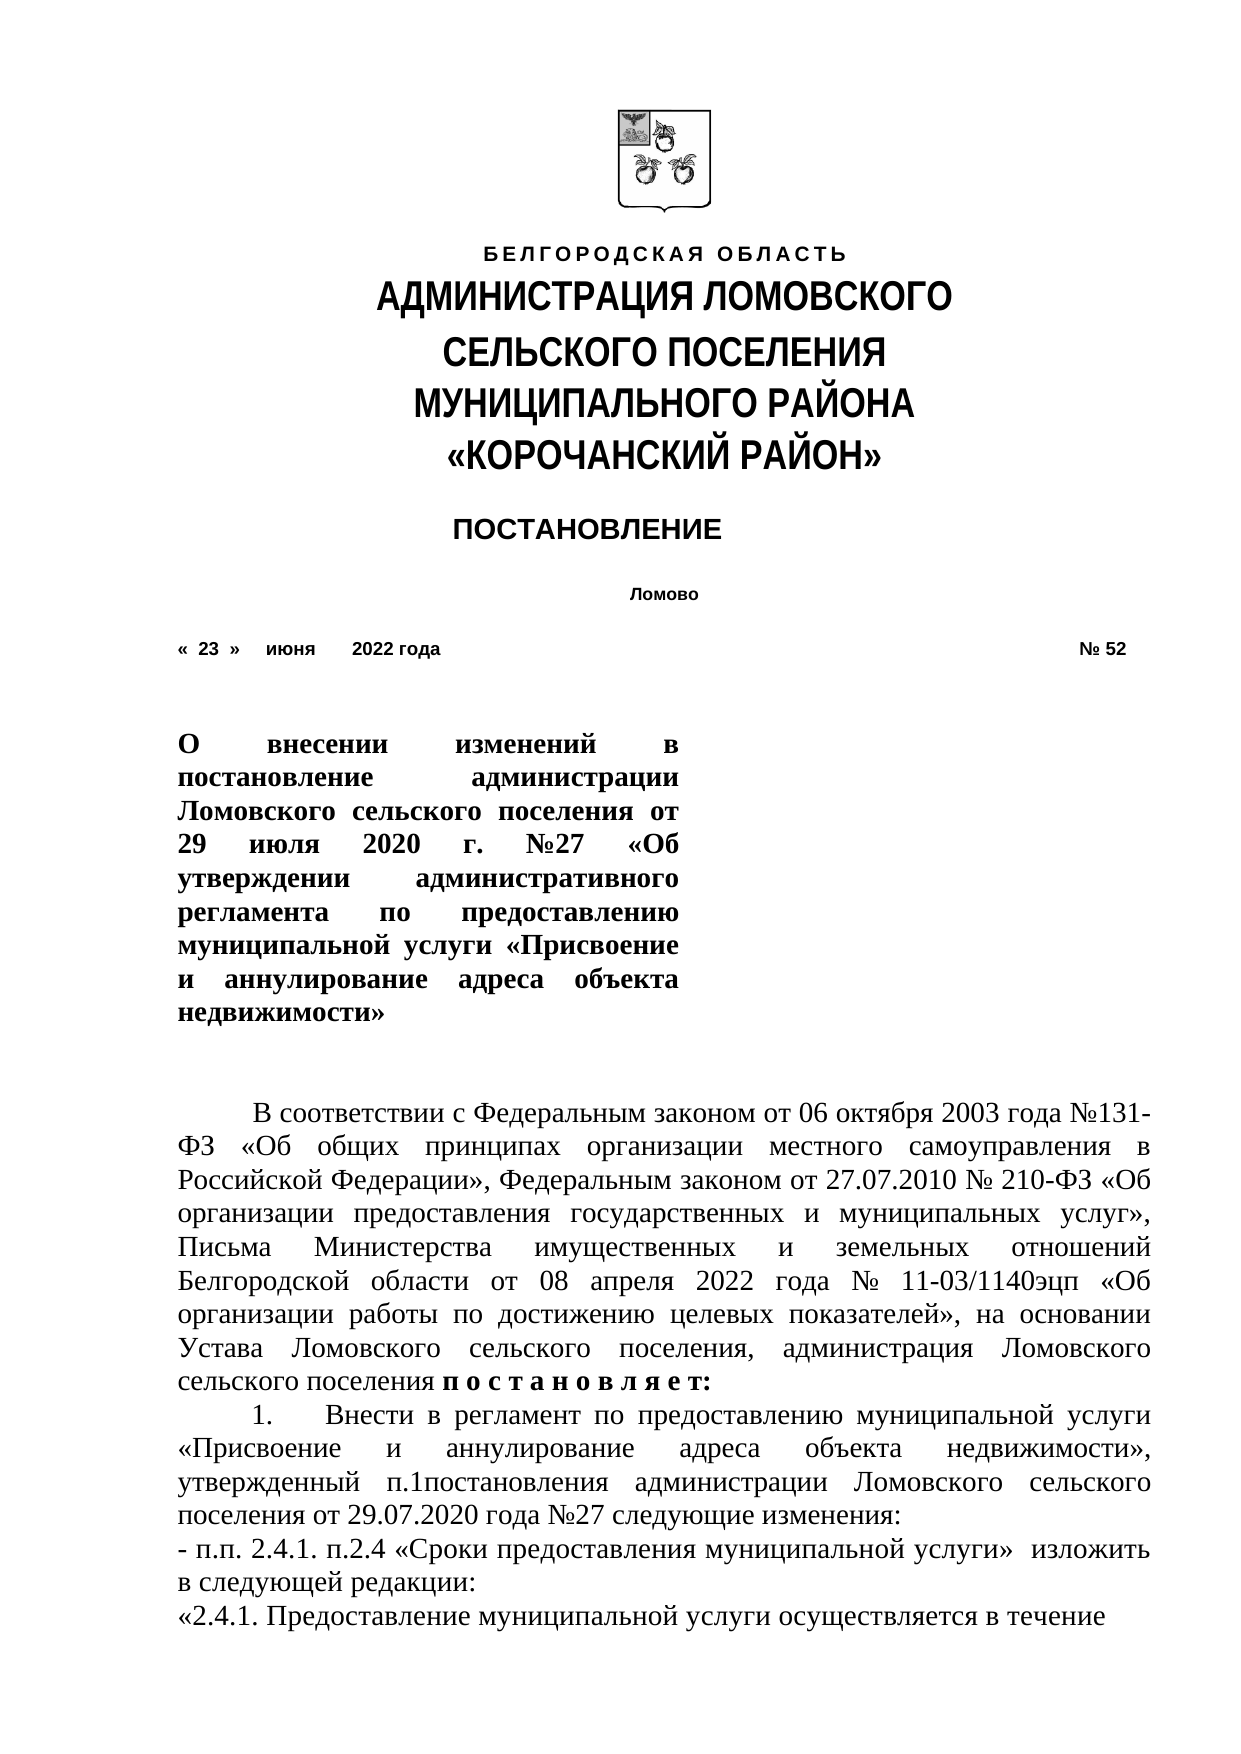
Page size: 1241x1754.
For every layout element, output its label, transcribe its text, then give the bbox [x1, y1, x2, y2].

subtitle МУНИЦИПАЛЬНОГО РАЙОНА [177, 379, 1152, 427]
picture [617, 109, 712, 213]
subtitle БЕЛГОРОДСКАЯ ОБЛАСТЬ [177, 242, 1152, 266]
subtitle ПОСТАНОВЛЕНИЕ [177, 512, 1152, 545]
list Внести в регламент по предоставлению муниципальной услуги «Присвоение и аннулирование адреса объекта недвижимости», утвержденный п.1постановления администрации Ломовского сельского поселения от 29.07.2020 года №27 следующие изменения: [177, 1397, 1152, 1531]
subtitle СЕЛЬСКОГО ПОСЕЛЕНИЯ [177, 327, 1152, 375]
text « 23 » июня 2022 года № 52 [177, 637, 1152, 659]
text Ломово [177, 584, 1152, 604]
text «2.4.1. Предоставление муниципальной услуги осуществляется в течение [177, 1598, 1152, 1632]
text - п.п. 2.4.1. п.2.4 «Сроки предоставления муниципальной услуги» изложить в следующей редакции: [177, 1531, 1152, 1598]
text О внесении изменений в постановление администрации Ломовского сельского поселения от 29 июля 2020 г. №27 «Об утверждении административного регламента по предоставлению муниципальной услуги «Присвоение и аннулирование адреса объекта недвижимости» [177, 726, 679, 1028]
text В соответствии с Федеральным законом от 06 октября 2003 года №131- ФЗ «Об общих принципах организации местного самоуправления в Российской Федерации», Федеральным законом от 27.07.2010 № 210-ФЗ «Об организации предоставления государственных и муниципальных услуг», Письма Министерства имущественных и земельных отношений Белгородской области от 08 апреля 2022 года № 11-03/1140эцп «Об организации работы по достижению целевых показателей», на основании Устава Ломовского сельского поселения, администрация Ломовского сельского поселения п о с т а н о в л я е т: [177, 1095, 1152, 1397]
subtitle «КОРОЧАНСКИЙ РАЙОН» [177, 430, 1152, 478]
subtitle АДМИНИСТРАЦИЯ ЛОМОВСКОГО [177, 272, 1152, 319]
